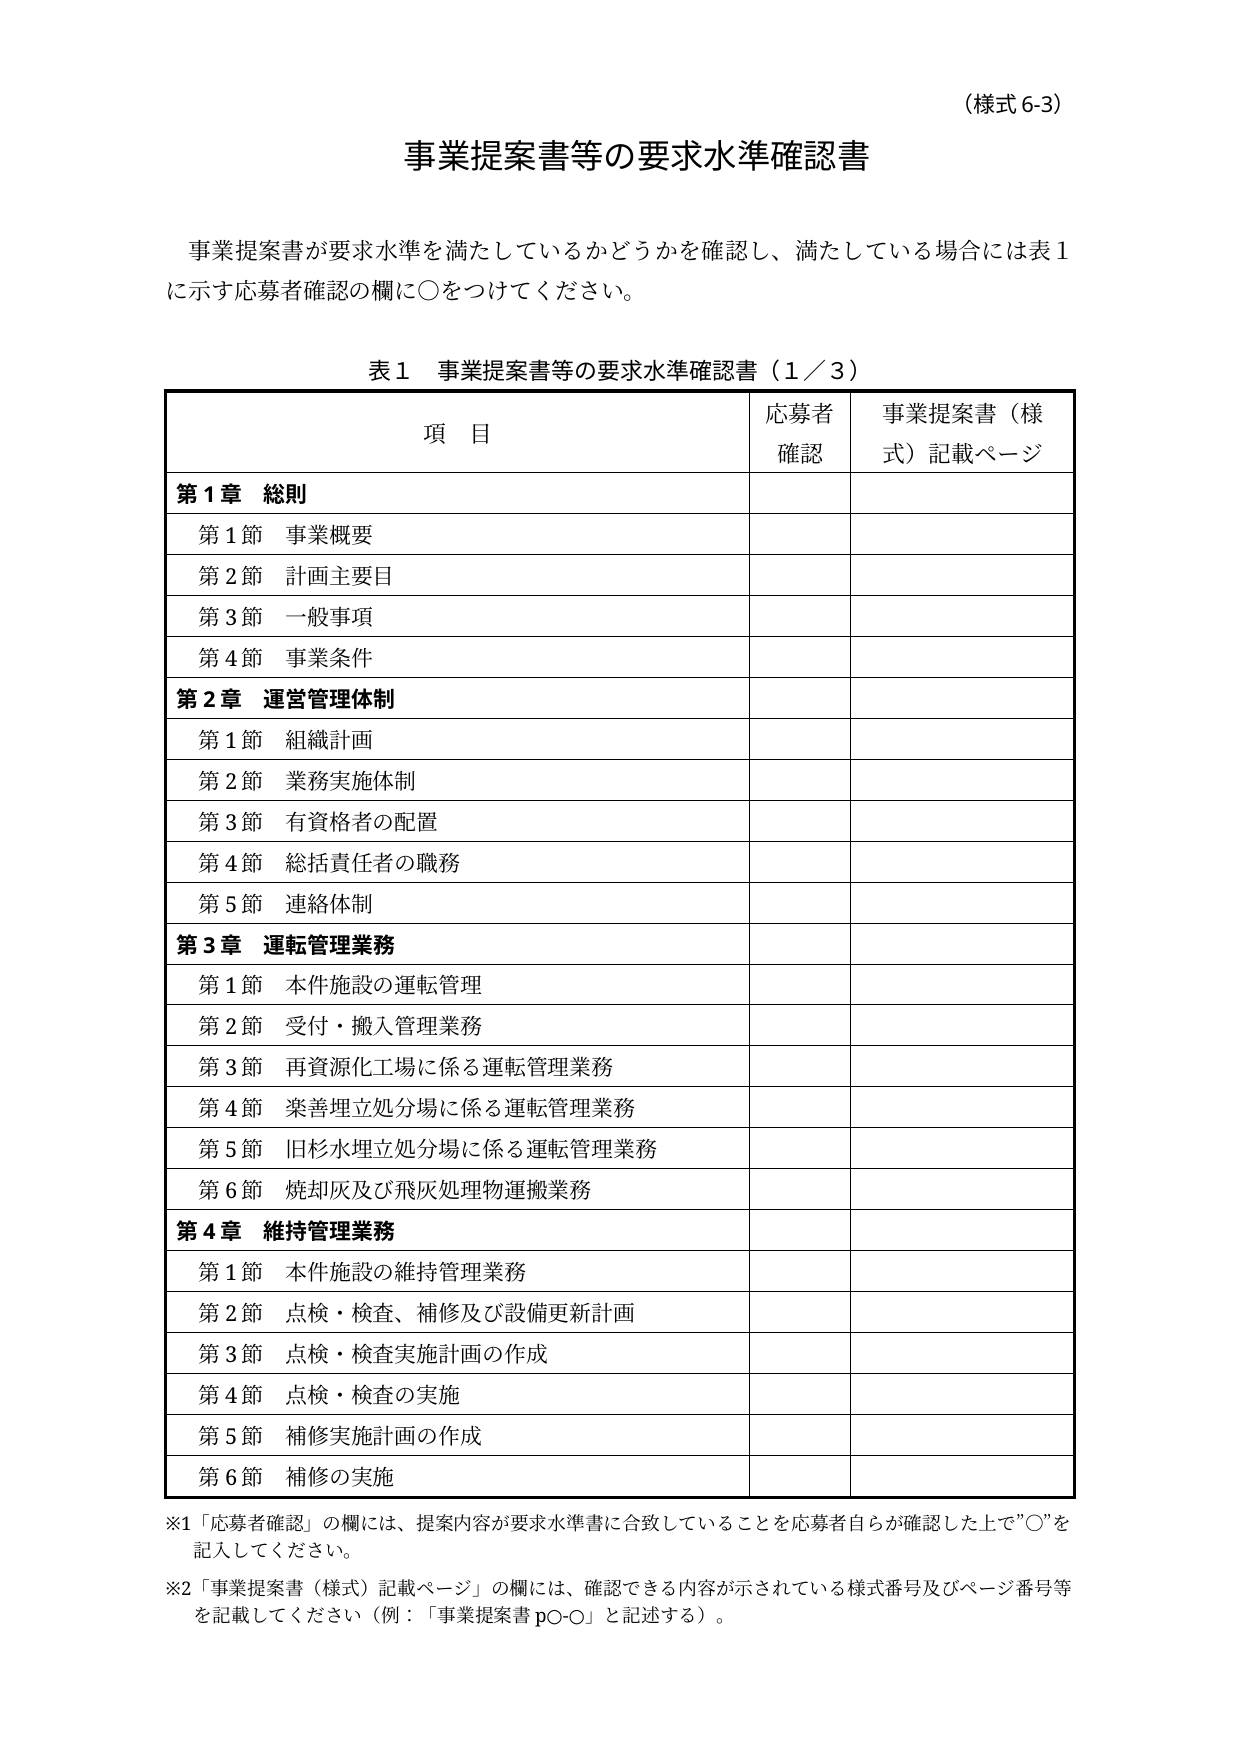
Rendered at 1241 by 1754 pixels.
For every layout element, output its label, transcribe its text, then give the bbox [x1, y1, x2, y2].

text ※1「応募者確認」の欄には、提案内容が要求水準書に合致していることを応募者自らが確認した上で”○”を記入してください。 [165, 1509, 1075, 1563]
table_cell 第3節 一般事項 [167, 596, 749, 636]
table_cell 第5節 補修実施計画の作成 [167, 1415, 749, 1455]
table_cell [750, 1456, 850, 1496]
table_header 項 目 [167, 393, 749, 472]
text 事業提案書が要求水準を満たしているかどうかを確認し、満たしている場合には表１に示す応募者確認の欄に○をつけてください。 [165, 230, 1075, 309]
table_cell 第2節 点検・検査、補修及び設備更新計画 [167, 1292, 749, 1332]
table_cell 第2節 業務実施体制 [167, 760, 749, 800]
table_cell [750, 924, 850, 963]
table_cell [851, 719, 1073, 759]
table_cell 第4章 維持管理業務 [167, 1210, 749, 1250]
table_cell 第6節 焼却灰及び飛灰処理物運搬業務 [167, 1169, 749, 1209]
table_cell [851, 678, 1073, 718]
table_cell [750, 637, 850, 677]
table_cell [851, 801, 1073, 841]
table_cell 第4節 事業条件 [167, 637, 749, 677]
table_cell [750, 596, 850, 636]
table_cell [851, 514, 1073, 554]
table_cell [851, 1456, 1073, 1496]
table_cell [750, 1374, 850, 1414]
table_cell 第3節 再資源化工場に係る運転管理業務 [167, 1046, 749, 1086]
table_cell [750, 883, 850, 922]
table_cell [851, 555, 1073, 595]
table_cell 第3節 点検・検査実施計画の作成 [167, 1333, 749, 1373]
table_cell 第1節 本件施設の維持管理業務 [167, 1251, 749, 1291]
table_cell [750, 1046, 850, 1086]
table_header 事業提案書（様式）記載ページ [851, 393, 1073, 472]
table_cell [750, 760, 850, 800]
table_cell [750, 555, 850, 595]
table_cell 第5節 旧杉水埋立処分場に係る運転管理業務 [167, 1128, 749, 1168]
table_cell 第4節 総括責任者の職務 [167, 842, 749, 882]
table_cell [851, 842, 1073, 882]
table_cell [750, 965, 850, 1004]
table_cell [851, 473, 1073, 513]
table_cell [851, 637, 1073, 677]
table_cell [851, 1005, 1073, 1045]
table_cell [851, 1415, 1073, 1455]
table_cell [851, 1046, 1073, 1086]
table_cell [750, 1005, 850, 1045]
table_cell [851, 1128, 1073, 1168]
table_cell [851, 1251, 1073, 1291]
table_cell [851, 924, 1073, 963]
table_cell [750, 1292, 850, 1332]
table_cell [750, 1333, 850, 1373]
table_cell [851, 1169, 1073, 1209]
text ※2「事業提案書（様式）記載ページ」の欄には、確認できる内容が示されている様式番号及びページ番号等を記載してください（例：「事業提案書p○-○」と記述する）。 [165, 1573, 1075, 1627]
table_cell [851, 883, 1073, 922]
table_cell [851, 1210, 1073, 1250]
table_cell [851, 1333, 1073, 1373]
table_cell [750, 678, 850, 718]
table_cell [851, 1087, 1073, 1127]
table_cell 第1章 総則 [167, 473, 749, 513]
table_cell [851, 965, 1073, 1004]
table_cell 第6節 補修の実施 [167, 1456, 749, 1496]
table_cell 第5節 連絡体制 [167, 883, 749, 922]
table_cell [750, 1128, 850, 1168]
table_cell [750, 514, 850, 554]
table_cell [750, 1415, 850, 1455]
table_cell [750, 1169, 850, 1209]
table_cell [750, 1087, 850, 1127]
text 表１ 事業提案書等の要求水準確認書（１／３） [165, 349, 1075, 389]
table_cell [851, 1374, 1073, 1414]
table_cell [750, 842, 850, 882]
table_cell 第1節 事業概要 [167, 514, 749, 554]
table_cell [750, 801, 850, 841]
table_cell 第1節 組織計画 [167, 719, 749, 759]
table_cell [851, 1292, 1073, 1332]
table_cell [750, 473, 850, 513]
table_cell 第2章 運営管理体制 [167, 678, 749, 718]
table_header 応募者 確認 [750, 393, 850, 472]
table_cell [750, 719, 850, 759]
table_cell 第1節 本件施設の運転管理 [167, 965, 749, 1004]
table_cell 第3章 運転管理業務 [167, 924, 749, 963]
table_cell 第2節 計画主要目 [167, 555, 749, 595]
table_cell [851, 596, 1073, 636]
table_cell 第3節 有資格者の配置 [167, 801, 749, 841]
table_cell [750, 1210, 850, 1250]
text 事業提案書等の要求水準確認書 [165, 129, 1075, 178]
table_cell [750, 1251, 850, 1291]
table_cell 第4節 楽善埋立処分場に係る運転管理業務 [167, 1087, 749, 1127]
table_cell 第2節 受付・搬入管理業務 [167, 1005, 749, 1045]
table_cell 第4節 点検・検査の実施 [167, 1374, 749, 1414]
table_cell [851, 760, 1073, 800]
